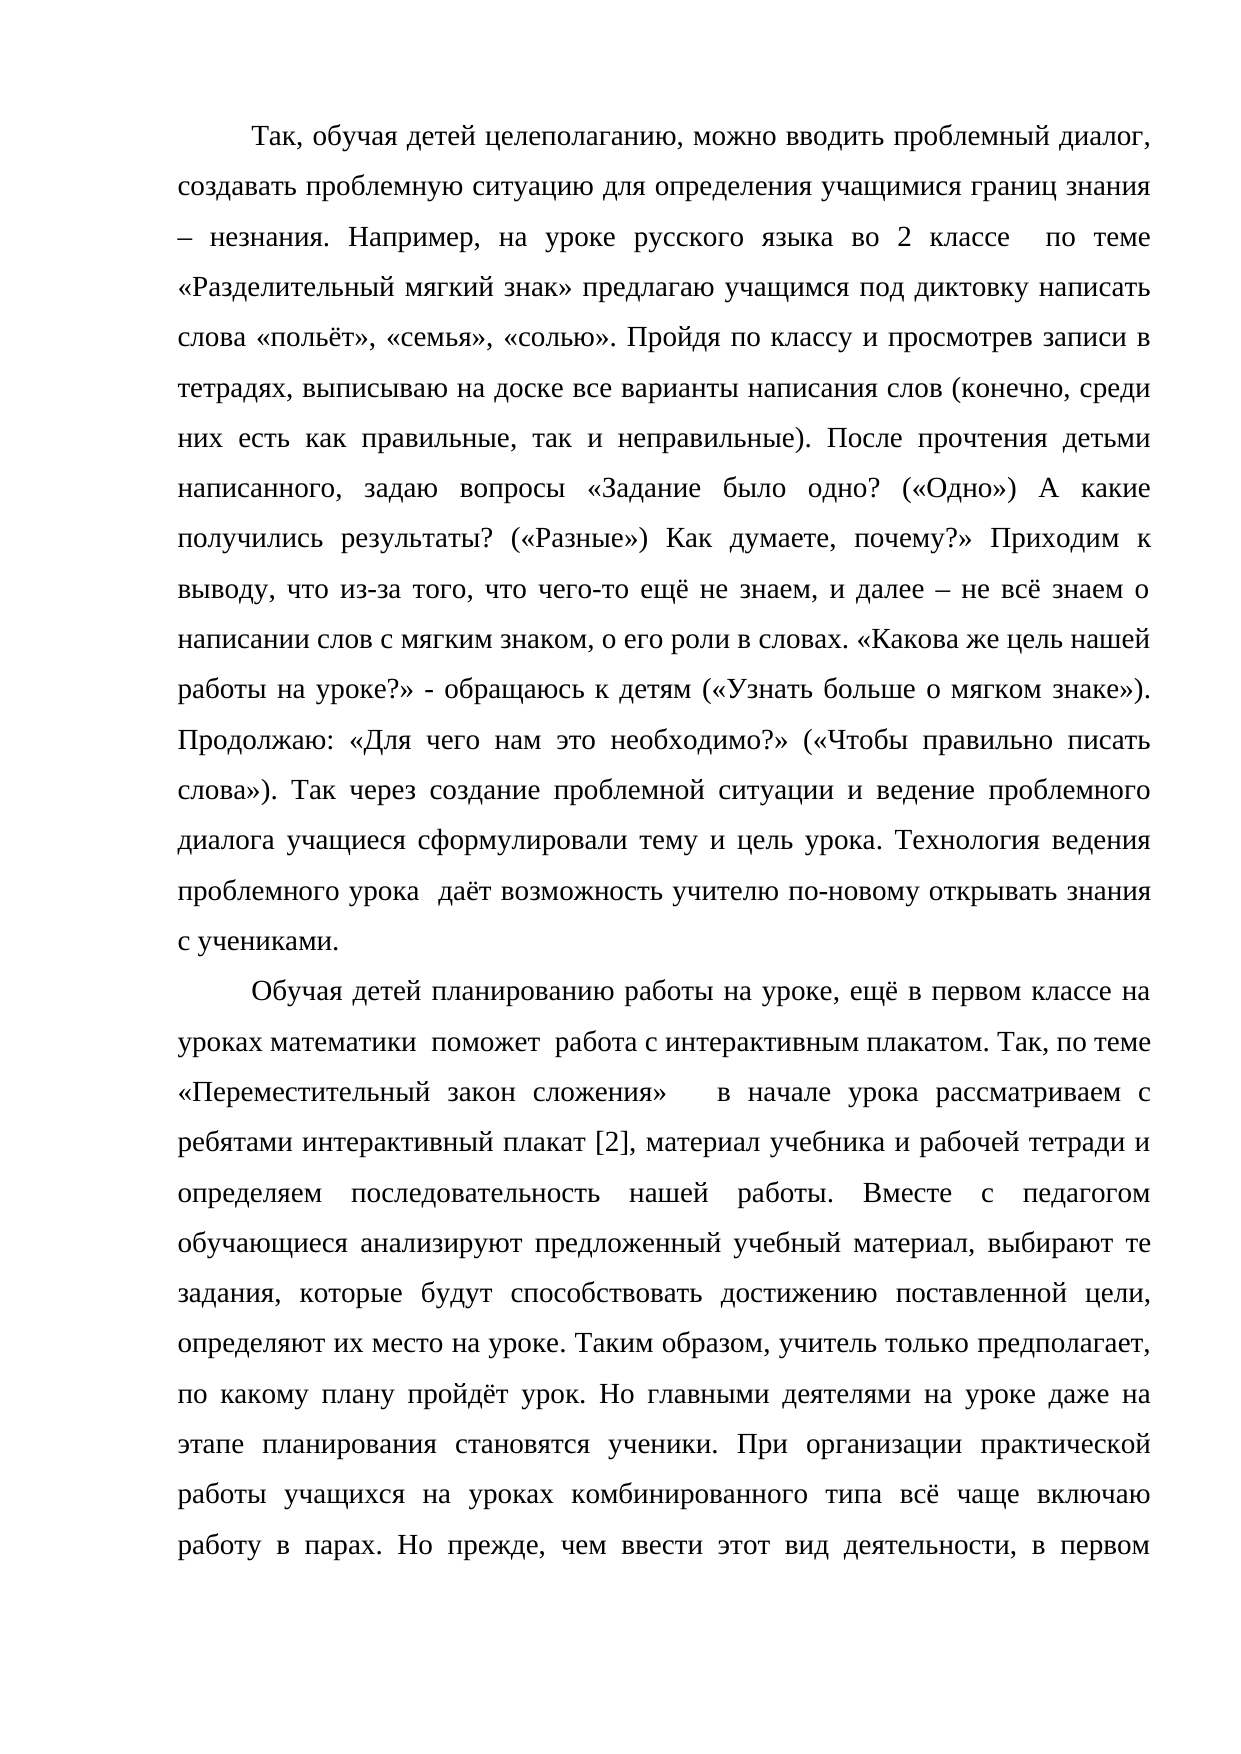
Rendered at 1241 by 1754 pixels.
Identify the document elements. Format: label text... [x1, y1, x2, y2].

text Так, обучая детей целеполаганию, можно вводить проблемный диалог, создавать проблемную ситуацию для определения учащимися границ знания – незнания. Например, на уроке русского языка во 2 классе по теме «Разделительный мягкий знак» предлагаю учащимся под диктовку написать слова «польёт», «семья», «солью». Пройдя по классу и просмотрев записи в тетрадях, выписываю на доске все варианты написания слов (конечно, среди них есть как правильные, так и неправильные). После прочтения детьми написанного, задаю вопросы «Задание было одно? («Одно») А какие получились результаты? («Разные») Как думаете, почему?» Приходим к выводу, что из-за того, что чего-то ещё не знаем, и далее – не всё знаем о написании слов с мягким знаком, о его роли в словах. «Какова же цель нашей работы на уроке?» - обращаюсь к детям («Узнать больше о мягком знаке»). Продолжаю: «Для чего нам это необходимо?» («Чтобы правильно писать слова»). Так через создание проблемной ситуации и ведение проблемного диалога учащиеся сформулировали тему и цель урока. Технология ведения проблемного урока даёт возможность учителю по-новому открывать знания с учениками. [177, 118, 1152, 957]
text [177, 973, 1152, 1560]
